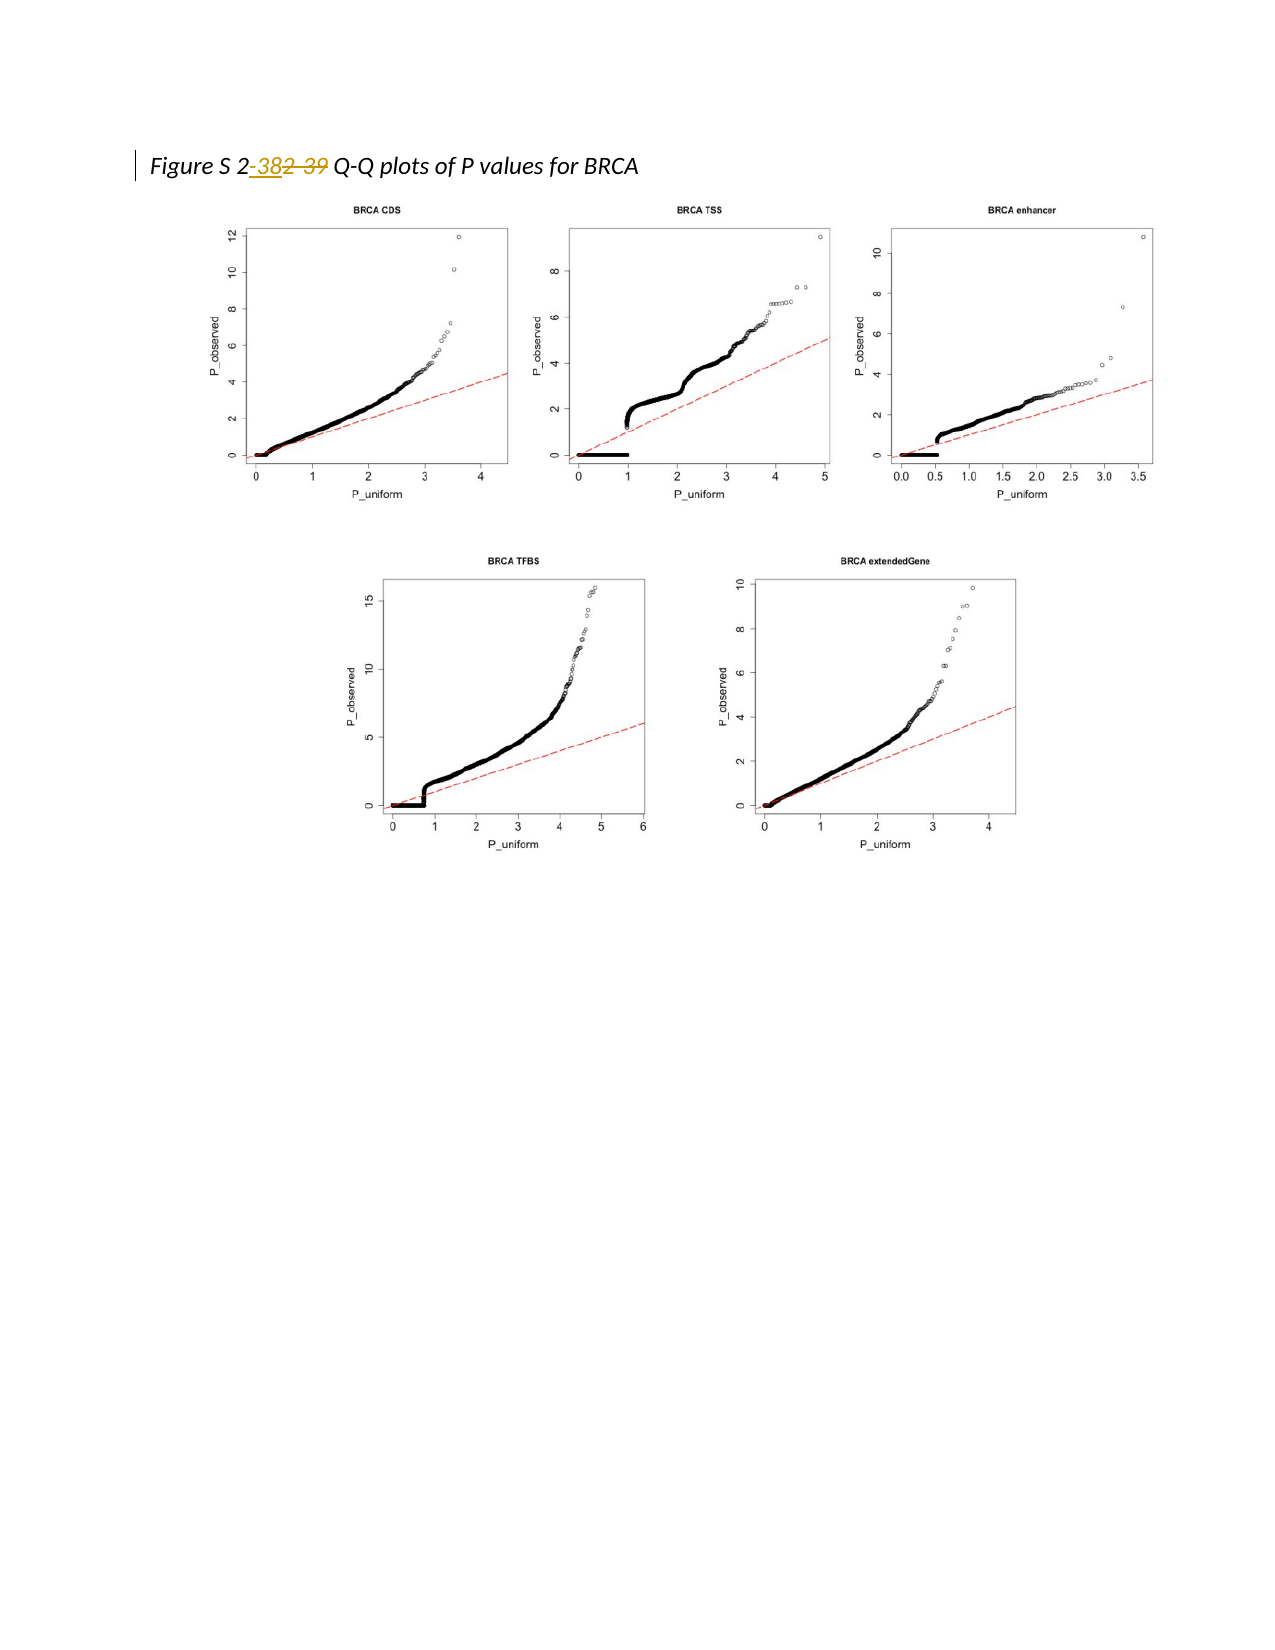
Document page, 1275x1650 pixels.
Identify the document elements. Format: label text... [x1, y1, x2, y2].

text Figure S 2 Q-Q plots of P values for BRCA [150, 150, 1125, 181]
